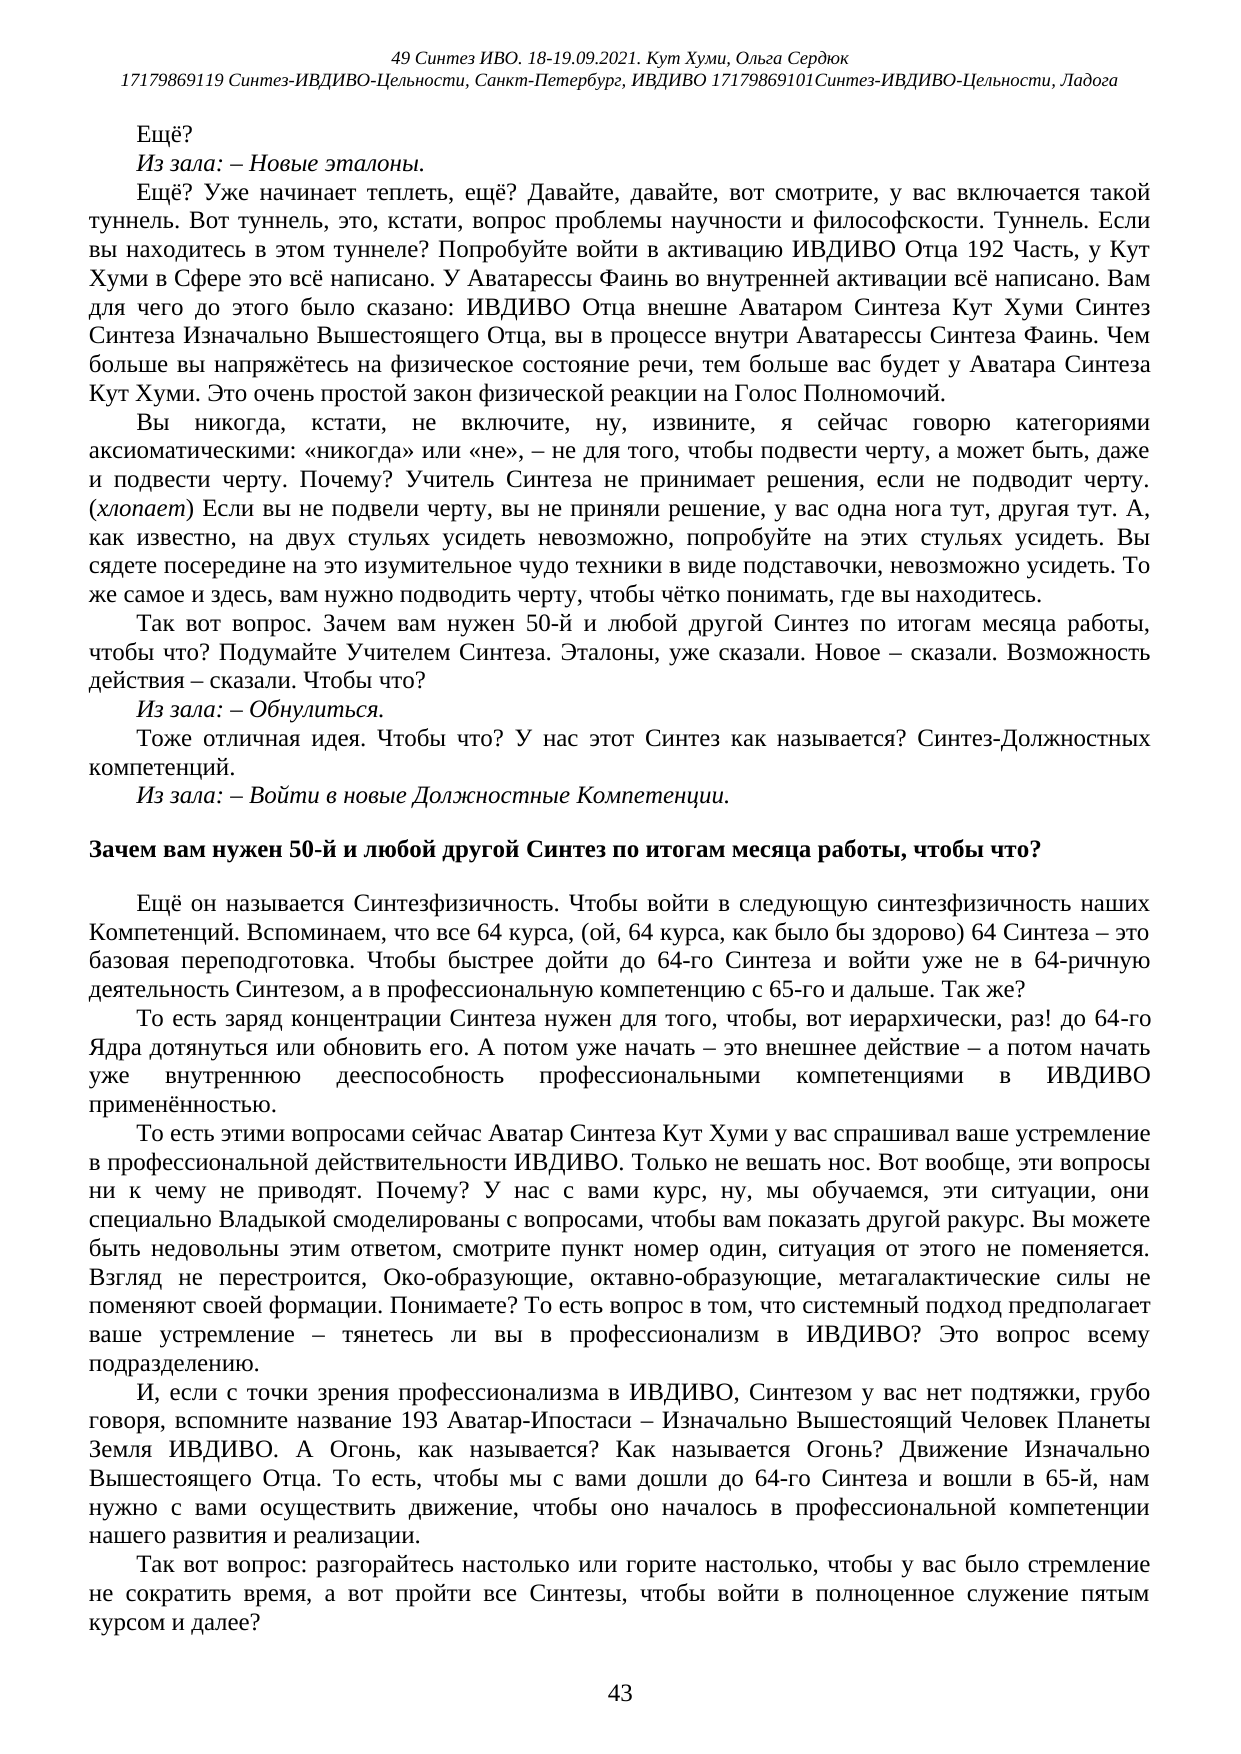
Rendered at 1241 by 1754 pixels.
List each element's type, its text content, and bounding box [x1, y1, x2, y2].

text Из зала: – Обнулиться. [89, 694, 1152, 723]
text Так вот вопрос. Зачем вам нужен 50-й и любой другой Синтез по итогам месяца работы, чтобы что? Подумайте Учителем Синтеза. Эталоны, уже сказали. Новое – сказали. Возможность действия – сказали. Чтобы что? [89, 608, 1152, 694]
text Так вот вопрос: разгорайтесь настолько или горите настолько, чтобы у вас было стремление не сократить время, а вот пройти все Синтезы, чтобы войти в полноценное служение пятым курсом и далее? [89, 1549, 1152, 1635]
text Ещё? Уже начинает теплеть, ещё? Давайте, давайте, вот смотрите, у вас включается такой туннель. Вот туннель, это, кстати, вопрос проблемы научности и философскости. Туннель. Если вы находитесь в этом туннеле? Попробуйте войти в активацию ИВДИВО Отца 192 Часть, у Кут Хуми в Сфере это всё написано. У Аватарессы Фаинь во внутренней активации всё написано. Вам для чего до этого было сказано: ИВДИВО Отца внешне Аватаром Синтеза Кут Хуми Синтез Синтеза Изначально Вышестоящего Отца, вы в процессе внутри Аватарессы Синтеза Фаинь. Чем больше вы напряжётесь на физическое состояние речи, тем больше вас будет у Аватара Синтеза Кут Хуми. Это очень простой закон физической реакции на Голос Полномочий. [89, 177, 1152, 407]
text То есть заряд концентрации Синтеза нужен для того, чтобы, вот иерархически, раз! до 64-го Ядра дотянуться или обновить его. А потом уже начать – это внешнее действие – а потом начать уже внутреннюю дееспособность профессиональными компетенциями в ИВДИВО применённостью. [89, 1003, 1152, 1118]
text Из зала: – Новые эталоны. [89, 148, 1152, 177]
text То есть этими вопросами сейчас Аватар Синтеза Кут Хуми у вас спрашивал ваше устремление в профессиональной действительности ИВДИВО. Только не вешать нос. Вот вообще, эти вопросы ни к чему не приводят. Почему? У нас с вами курс, ну, мы обучаемся, эти ситуации, они специально Владыкой смоделированы с вопросами, чтобы вам показать другой ракурс. Вы можете быть недовольны этим ответом, смотрите пункт номер один, ситуация от этого не поменяется. Взгляд не перестроится, Око-образующие, октавно-образующие, метагалактические силы не поменяют своей формации. Понимаете? То есть вопрос в том, что системный подход предполагает ваше устремление – тянетесь ли вы в профессионализм в ИВДИВО? Это вопрос всему подразделению. [89, 1118, 1152, 1377]
text Тоже отличная идея. Чтобы что? У нас этот Синтез как называется? Синтез-Должностных компетенций. [89, 723, 1152, 780]
text Ещё? [89, 119, 1152, 148]
text Вы никогда, кстати, не включите, ну, извините, я сейчас говорю категориями аксиоматическими: «никогда» или «не», – не для того, чтобы подвести черту, а может быть, даже и подвести черту. Почему? Учитель Синтеза не принимает решения, если не подводит черту. (хлопает) Если вы не подвели черту, вы не приняли решение, у вас одна нога тут, другая тут. А, как известно, на двух стульях усидеть невозможно, попробуйте на этих стульях усидеть. Вы сядете посередине на это изумительное чудо техники в виде подставочки, невозможно усидеть. То же самое и здесь, вам нужно подводить черту, чтобы чётко понимать, где вы находитесь. [89, 407, 1152, 608]
text Из зала: – Войти в новые Должностные Компетенции. [89, 780, 1152, 809]
text Зачем вам нужен 50-й и любой другой Синтез по итогам месяца работы, чтобы что? [89, 834, 1152, 863]
text И, если с точки зрения профессионализма в ИВДИВО, Синтезом у вас нет подтяжки, грубо говоря, вспомните название 193 Аватар-Ипостаси – Изначально Вышестоящий Человек Планеты Земля ИВДИВО. А Огонь, как называется? Как называется Огонь? Движение Изначально Вышестоящего Отца. То есть, чтобы мы с вами дошли до 64-го Синтеза и вошли в 65-й, нам нужно с вами осуществить движение, чтобы оно началось в профессиональной компетенции нашего развития и реализации. [89, 1377, 1152, 1549]
text Ещё он называется Синтезфизичность. Чтобы войти в следующую синтезфизичность наших Компетенций. Вспоминаем, что все 64 курса, (ой, 64 курса, как было бы здорово) 64 Синтеза – это базовая переподготовка. Чтобы быстрее дойти до 64-го Синтеза и войти уже не в 64-ричную деятельность Синтезом, а в профессиональную компетенцию с 65-го и дальше. Так же? [89, 888, 1152, 1003]
